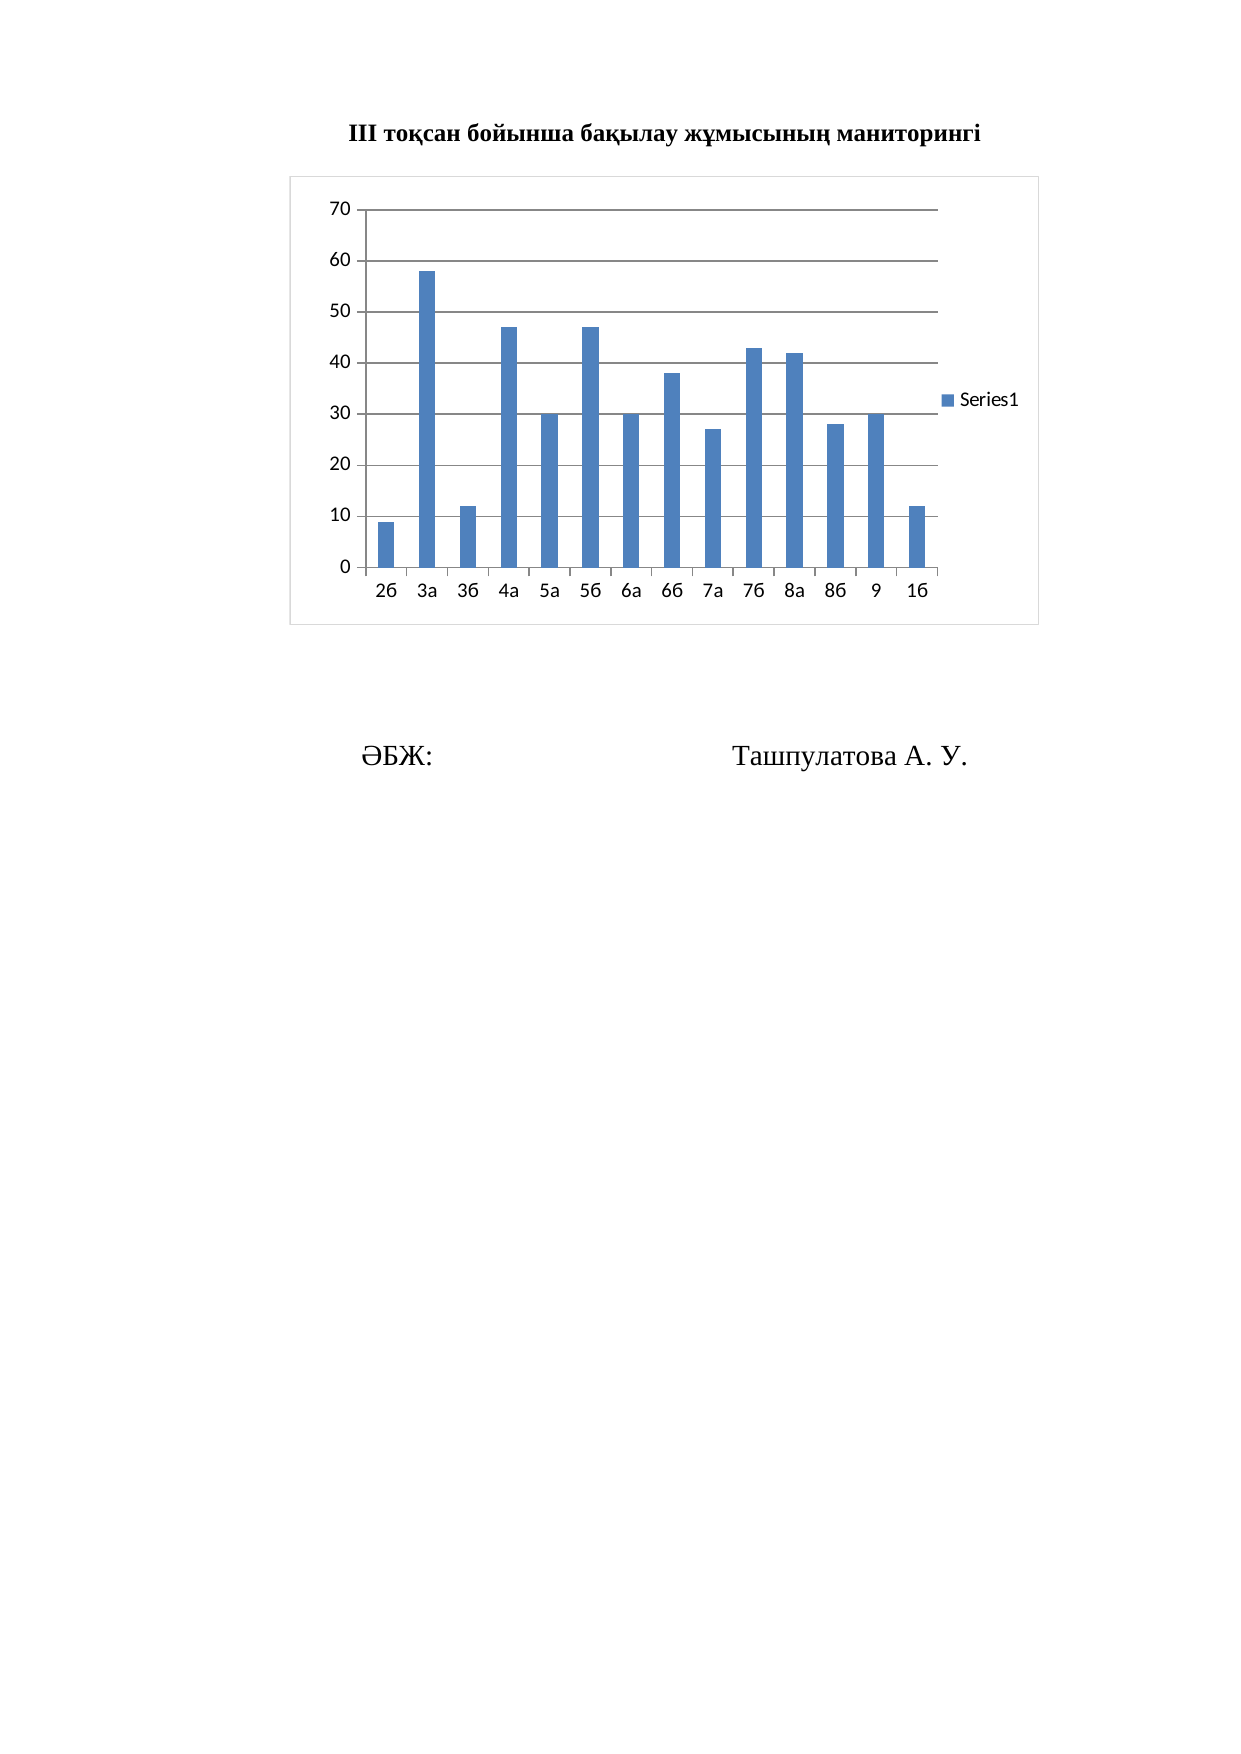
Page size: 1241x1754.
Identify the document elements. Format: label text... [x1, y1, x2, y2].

text ІІІ тоқсан бойынша бақылау жұмысының маниторингі [177, 118, 1152, 147]
text ӘБЖ: Ташпулатова А. У. [177, 738, 1152, 771]
